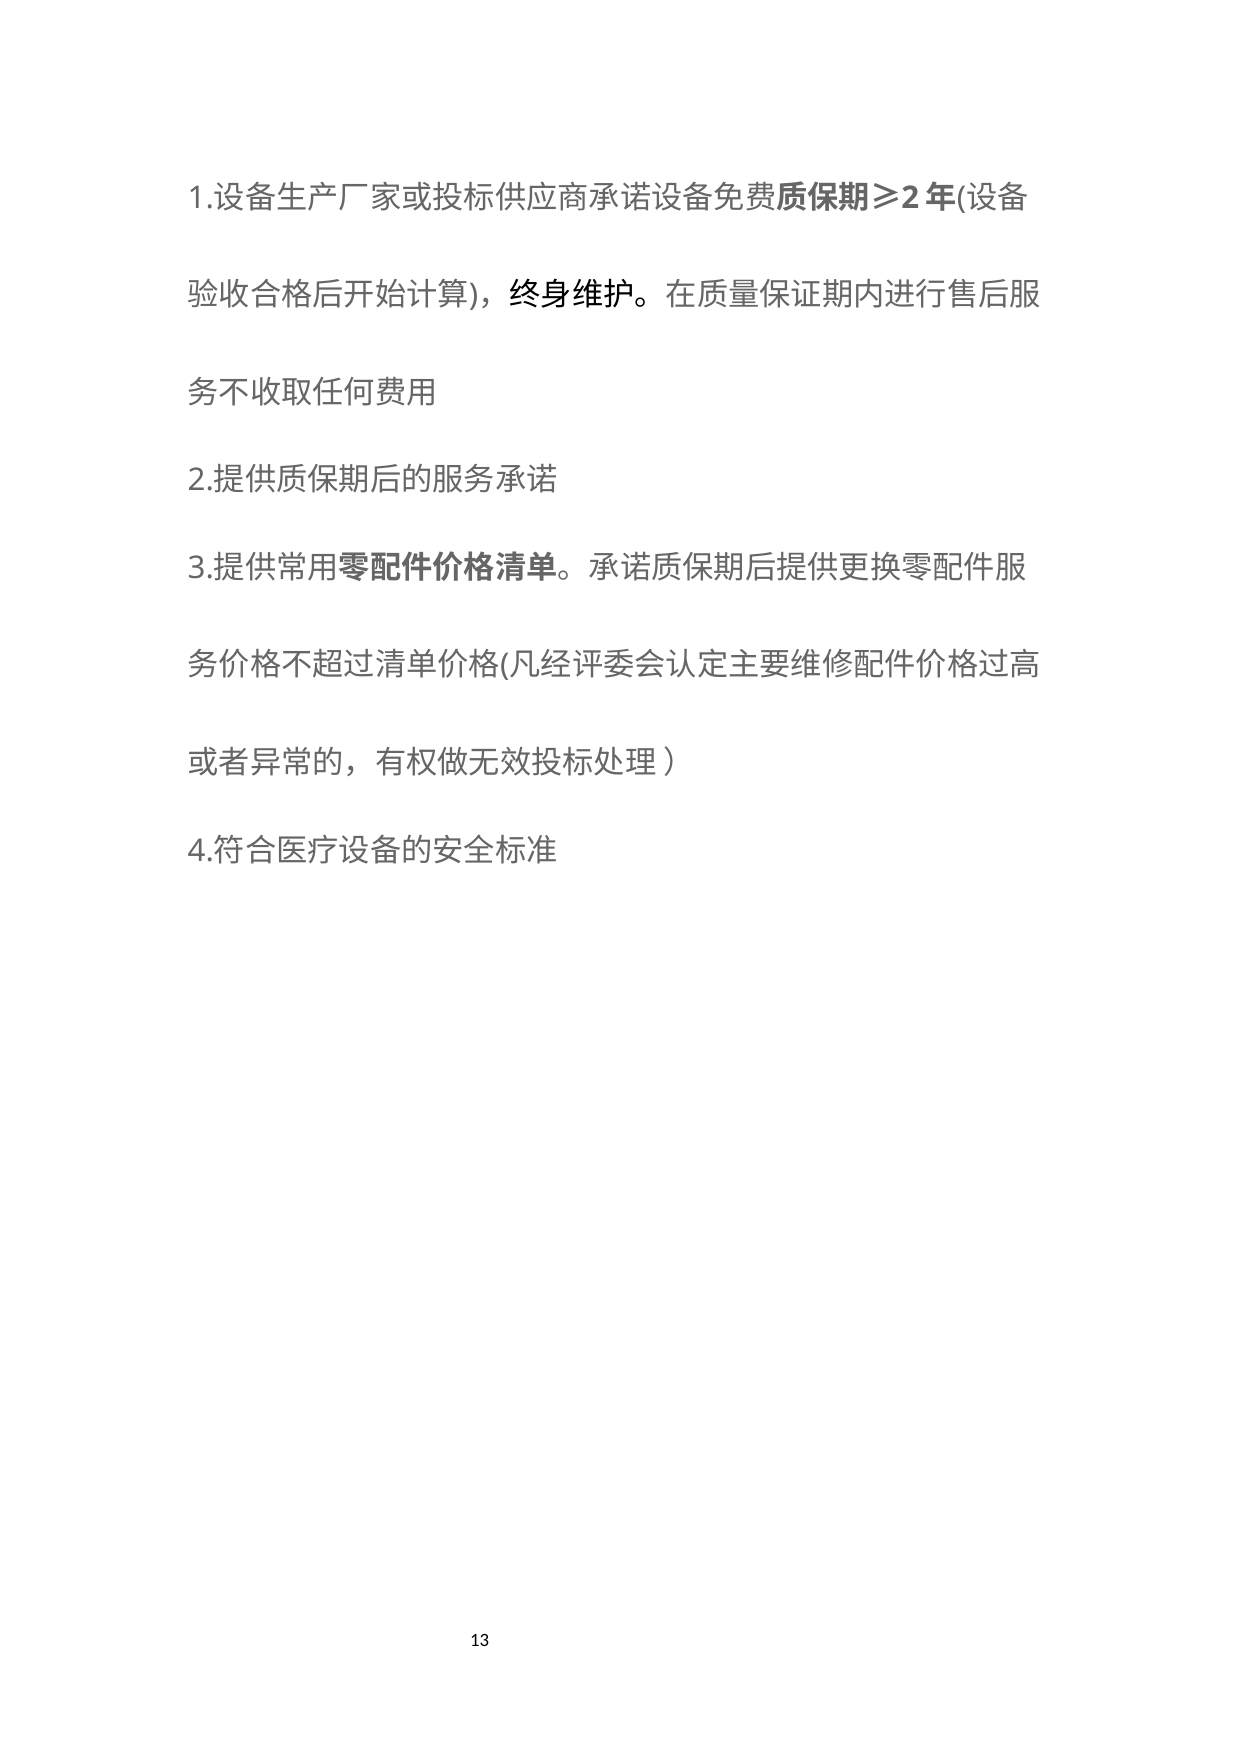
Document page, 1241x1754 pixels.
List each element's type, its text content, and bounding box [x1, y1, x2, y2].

text 3.提供常用零配件价格清单。承诺质保期后提供更换零配件服务价格不超过清单价格(凡经评委会认定主要维修配件价格过高或者异常的，有权做无效投标处理 ） [187, 532, 1053, 792]
text 4.符合医疗设备的安全标准 [187, 815, 1053, 880]
text 2.提供质保期后的服务承诺 [187, 444, 1053, 509]
text 1.设备生产厂家或投标供应商承诺设备免费质保期≥2年(设备验收合格后开始计算)，终身维护。在质量保证期内进行售后服务不收取任何费用 [187, 162, 1053, 422]
